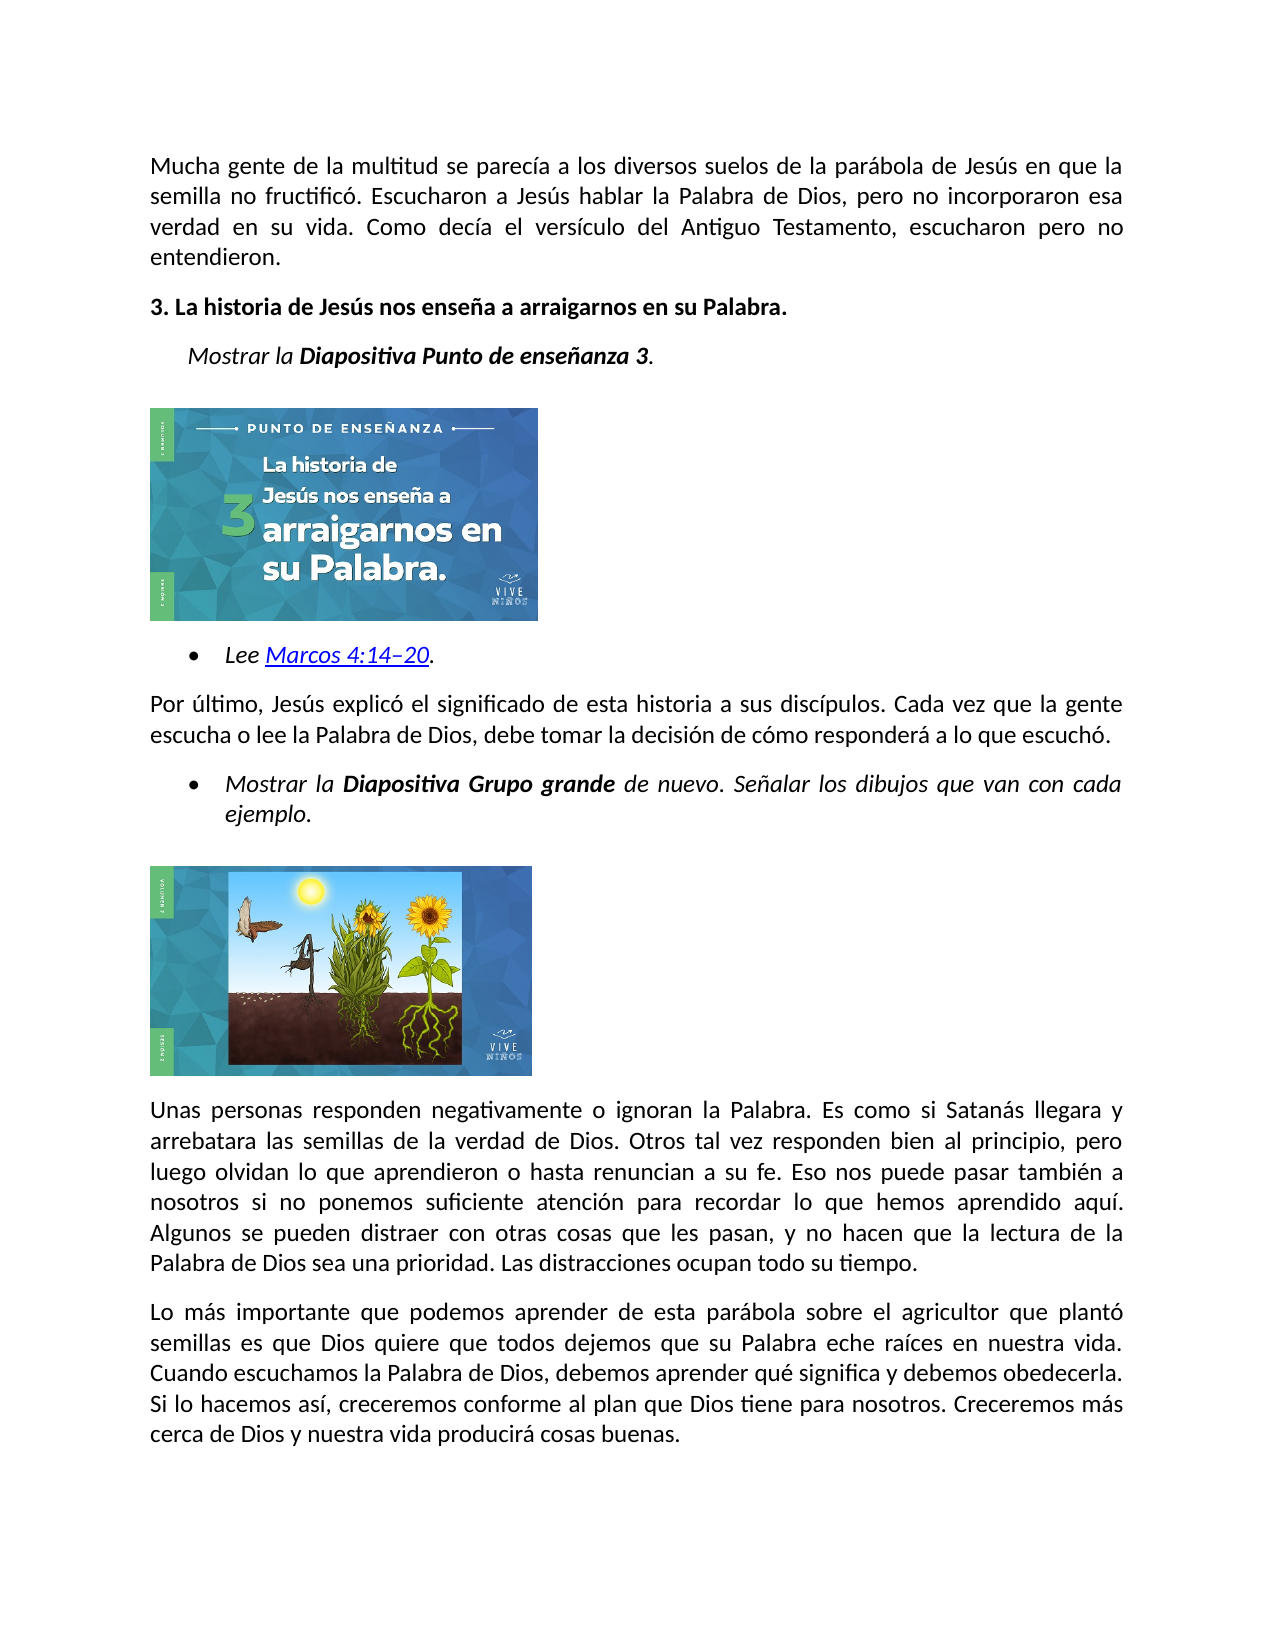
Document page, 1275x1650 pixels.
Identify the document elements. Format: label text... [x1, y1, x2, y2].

text • Lee Marcos 4:14–20. [187, 639, 1125, 669]
picture [150, 408, 538, 621]
text • Mostrar la Diapositiva Grupo grande de nuevo. Señalar los dibujos que van con cada ejemplo. [187, 768, 1125, 829]
text 3. La historia de Jesús nos enseña a arraigarnos en su Palabra. [150, 291, 1125, 321]
text Mostrar la Diapositiva Punto de enseñanza 3. [187, 340, 1125, 371]
text Por último, Jesús explicó el significado de esta historia a sus discípulos. Cada vez que la gente escucha o lee la Palabra de Dios, debe tomar la decisión de cómo responderá a lo que escuchó. [150, 688, 1125, 749]
text Unas personas responden negativamente o ignoran la Palabra. Es como si Satanás llegara y arrebatara las semillas de la verdad de Dios. Otros tal vez responden bien al principio, pero luego olvidan lo que aprendieron o hasta renuncian a su fe. Eso nos puede pasar también a nosotros si no ponemos suficiente atención para recordar lo que hemos aprendido aquí. Algunos se pueden distraer con otras cosas que les pasan, y no hacen que la lectura de la Palabra de Dios sea una prioridad. Las distracciones ocupan todo su tiempo. [150, 1094, 1125, 1278]
picture [150, 866, 532, 1076]
text Mucha gente de la multitud se parecía a los diversos suelos de la parábola de Jesús en que la semilla no fructificó. Escucharon a Jesús hablar la Palabra de Dios, pero no incorporaron esa verdad en su vida. Como decía el versículo del Antiguo Testamento, escucharon pero no entendieron. [150, 150, 1125, 272]
text Lo más importante que podemos aprender de esta parábola sobre el agricultor que plantó semillas es que Dios quiere que todos dejemos que su Palabra eche raíces en nuestra vida. Cuando escuchamos la Palabra de Dios, debemos aprender qué significa y debemos obedecerla. Si lo hacemos así, creceremos conforme al plan que Dios tiene para nosotros. Creceremos más cerca de Dios y nuestra vida producirá cosas buenas. [150, 1296, 1125, 1449]
